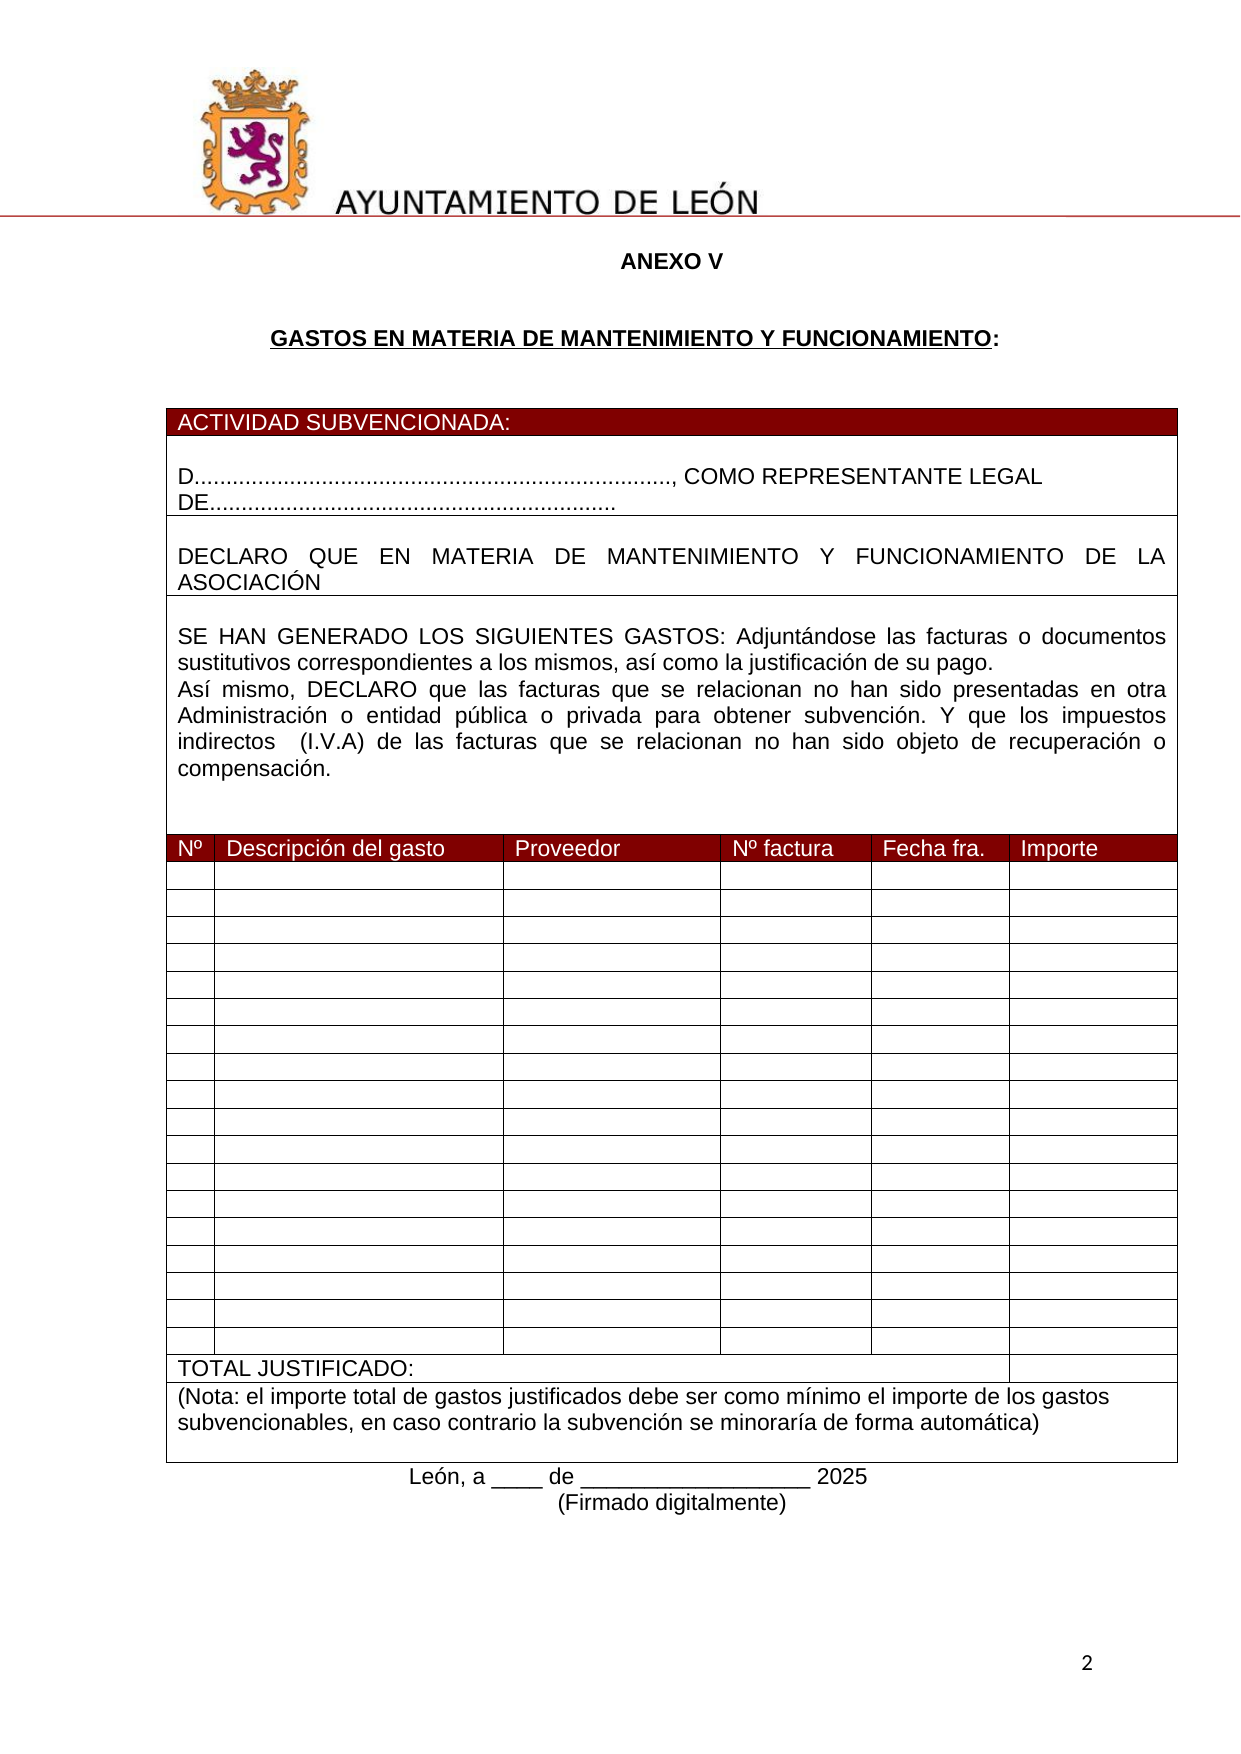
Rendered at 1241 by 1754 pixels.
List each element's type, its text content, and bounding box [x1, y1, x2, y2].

table_cell [872, 917, 1009, 943]
table_cell [721, 1273, 871, 1299]
table_cell [215, 1081, 503, 1108]
table_cell [721, 1136, 871, 1162]
table_cell [167, 1164, 214, 1190]
table_cell [872, 1081, 1009, 1108]
table_cell [872, 972, 1009, 998]
table_cell Nº factura [721, 835, 871, 861]
table_cell [1010, 917, 1177, 943]
table_cell [872, 944, 1009, 971]
text GASTOS EN MATERIA DE MANTENIMIENTO Y FUNCIONAMIENTO: [177, 325, 1092, 352]
table_cell [721, 1218, 871, 1244]
table_cell DECLARO QUE EN MATERIA DE MANTENIMIENTO Y FUNCIONAMIENTO DE LA ASOCIACIÓN [167, 516, 1177, 595]
table_cell [504, 1026, 720, 1053]
table_cell [1010, 1081, 1177, 1108]
table_cell [1010, 1300, 1177, 1327]
table_cell [1010, 1246, 1177, 1272]
table_cell [215, 1218, 503, 1244]
table_cell [721, 1026, 871, 1053]
table_cell [1010, 999, 1177, 1025]
table_cell [167, 1328, 214, 1354]
table_cell [504, 890, 720, 916]
table_cell [504, 917, 720, 943]
table_cell [721, 999, 871, 1025]
table_cell [215, 1109, 503, 1135]
table_cell [504, 1109, 720, 1135]
table_cell [167, 890, 214, 916]
table_cell Importe [1010, 835, 1177, 861]
table_cell [167, 999, 214, 1025]
table_cell [215, 1246, 503, 1272]
table_cell [504, 1136, 720, 1162]
table_cell [215, 862, 503, 888]
table_cell [872, 1246, 1009, 1272]
table_cell [215, 1026, 503, 1053]
table_cell [1010, 972, 1177, 998]
table_cell [504, 1300, 720, 1327]
table_cell [504, 972, 720, 998]
table_cell [872, 862, 1009, 888]
table_cell [504, 1164, 720, 1190]
table_cell [504, 1081, 720, 1108]
text ANEXO V [251, 248, 1092, 274]
table_cell [167, 1136, 214, 1162]
table_cell [167, 972, 214, 998]
table_cell [721, 944, 871, 971]
table_cell [1010, 1355, 1177, 1382]
table_cell [215, 1191, 503, 1217]
table_cell [1010, 862, 1177, 888]
table_cell [215, 999, 503, 1025]
table_header ACTIVIDAD SUBVENCIONADA: [167, 409, 1177, 435]
table_cell [1010, 1218, 1177, 1244]
table_cell [721, 917, 871, 943]
table_cell [167, 1109, 214, 1135]
table_cell [167, 862, 214, 888]
table_cell [872, 1273, 1009, 1299]
table_cell [167, 1273, 214, 1299]
table_cell [1010, 1136, 1177, 1162]
table_cell [215, 1164, 503, 1190]
table_cell [872, 1218, 1009, 1244]
table_cell [721, 1164, 871, 1190]
table_cell [167, 1191, 214, 1217]
table_cell [721, 1246, 871, 1272]
table_cell [872, 1109, 1009, 1135]
table_cell [721, 862, 871, 888]
table_cell [721, 972, 871, 998]
table_cell [167, 1300, 214, 1327]
table_cell [167, 1218, 214, 1244]
table_cell [215, 917, 503, 943]
table_cell [1010, 1273, 1177, 1299]
picture [177, 67, 768, 214]
table_cell [504, 1246, 720, 1272]
table_cell [167, 1081, 214, 1108]
table_cell [721, 1300, 871, 1327]
table_cell Nº [167, 835, 214, 861]
text (Firmado digitalmente) [177, 1489, 1092, 1515]
table_cell [872, 1328, 1009, 1354]
table_cell [215, 1273, 503, 1299]
table_cell (Nota: el importe total de gastos justificados debe ser como mínimo el importe de los gastos subvencionables, en caso contrario la subvención se minoraría de forma automática) [167, 1383, 1177, 1462]
table_cell Descripción del gasto [215, 835, 503, 861]
table_cell [504, 862, 720, 888]
table_cell [721, 1081, 871, 1108]
table_cell [1010, 1054, 1177, 1080]
table_cell [167, 1054, 214, 1080]
table_cell [215, 1328, 503, 1354]
table_cell [215, 1136, 503, 1162]
table_cell [504, 1328, 720, 1354]
table_cell [872, 1136, 1009, 1162]
table_cell [215, 944, 503, 971]
table_cell [1010, 944, 1177, 971]
table_cell [504, 1191, 720, 1217]
table_cell [721, 1328, 871, 1354]
table_cell [215, 1300, 503, 1327]
table_cell [167, 944, 214, 971]
table_cell [872, 1026, 1009, 1053]
table_cell [1010, 1191, 1177, 1217]
table_cell [872, 1300, 1009, 1327]
table_cell SE HAN GENERADO LOS SIGUIENTES GASTOS: Adjuntándose las facturas o documentos sustitutivos correspondientes a los mismos, así como la justificación de su pago. Así mismo, DECLARO que las facturas que se relacionan no han sido presentadas en otra Administración o entidad pública o privada para obtener subvención. Y que los impuestos indirectos (I.V.A) de las facturas que se relacionan no han sido objeto de recuperación o compensación. [167, 596, 1177, 834]
table_cell [215, 890, 503, 916]
table_cell [721, 1191, 871, 1217]
table_cell [1010, 890, 1177, 916]
table_cell [872, 999, 1009, 1025]
table_cell [167, 1246, 214, 1272]
table_cell [872, 1164, 1009, 1190]
table_cell [504, 1273, 720, 1299]
table_cell [721, 1109, 871, 1135]
table_cell [504, 1218, 720, 1244]
table_cell [872, 1054, 1009, 1080]
table_cell [721, 890, 871, 916]
table_cell [504, 1054, 720, 1080]
table_cell [167, 917, 214, 943]
table_cell [721, 1054, 871, 1080]
table_cell [1010, 1328, 1177, 1354]
table_cell [167, 1026, 214, 1053]
text León, a ____ de __________________ 2025 [177, 1463, 1092, 1489]
table_cell [215, 1054, 503, 1080]
table_cell [872, 890, 1009, 916]
table_cell TOTAL JUSTIFICADO: [167, 1355, 1009, 1382]
table_cell [1010, 1026, 1177, 1053]
table_cell Proveedor [504, 835, 720, 861]
table_cell [215, 972, 503, 998]
table_cell [872, 1191, 1009, 1217]
table_cell [1010, 1109, 1177, 1135]
table_cell D..........................................................................., COMO REPRESENTANTE LEGAL DE................................................................ [167, 436, 1177, 515]
table_cell [504, 999, 720, 1025]
table_cell [1010, 1164, 1177, 1190]
table_cell Fecha fra. [872, 835, 1009, 861]
table_cell [504, 944, 720, 971]
